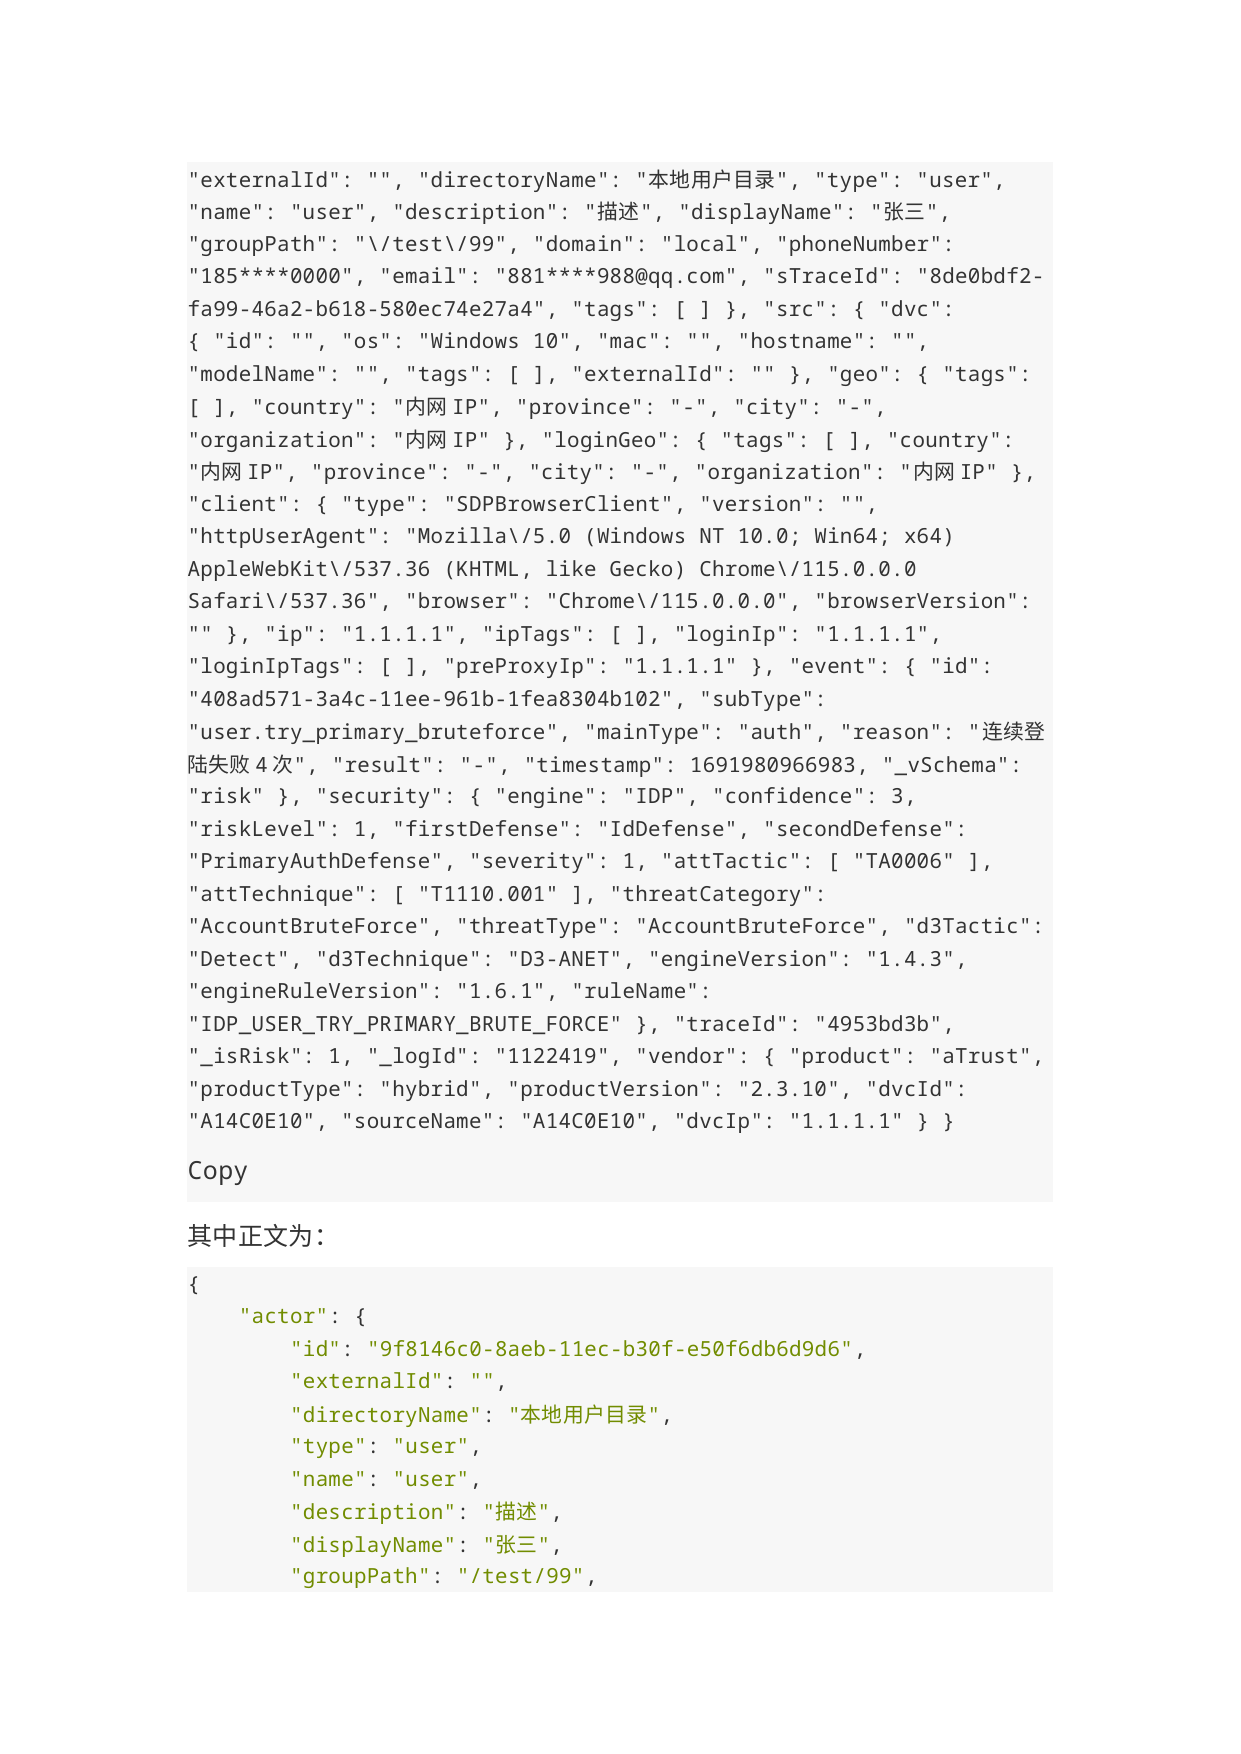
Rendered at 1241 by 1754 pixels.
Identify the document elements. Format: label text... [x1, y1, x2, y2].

text "actor": { [187, 1299, 1053, 1332]
text "directoryName": "本地用户目录", [187, 1397, 1053, 1429]
text { [187, 1267, 1053, 1299]
text "externalId": "", [187, 1364, 1053, 1397]
text "displayName": "张三", [187, 1527, 1053, 1559]
text "name": "user", [187, 1462, 1053, 1494]
text "description": "描述", [187, 1494, 1053, 1527]
text 其中正文为： [187, 1202, 1053, 1267]
text "type": "user", [187, 1429, 1053, 1462]
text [187, 162, 1053, 1137]
text "id": "9f8146c0-8aeb-11ec-b30f-e50f6db6d9d6", [187, 1332, 1053, 1364]
text "groupPath": "/test/99", [187, 1559, 1053, 1592]
text Copy [187, 1137, 1053, 1202]
